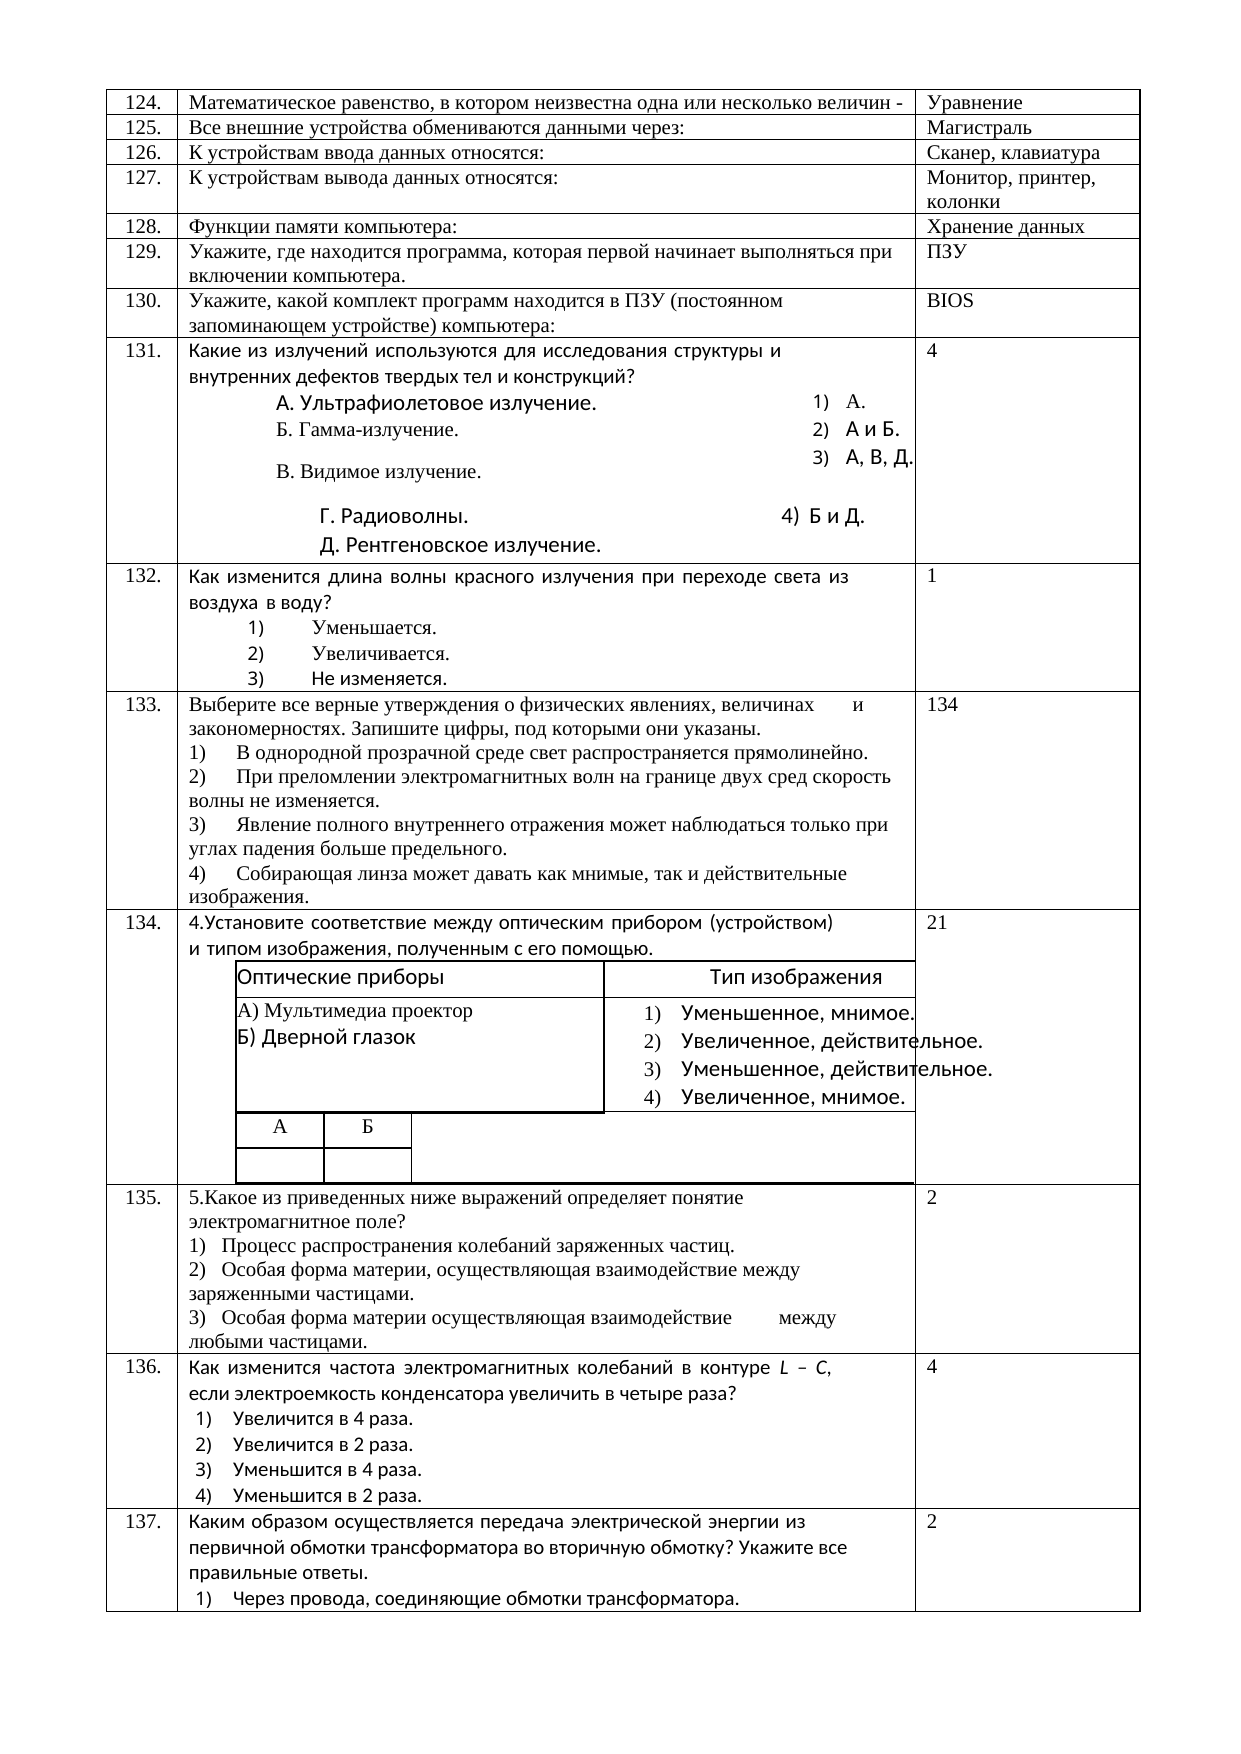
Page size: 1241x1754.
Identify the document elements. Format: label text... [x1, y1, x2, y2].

table_cell 2 [916, 1185, 1139, 1353]
table_cell [107, 1509, 177, 1611]
table_cell 21 [916, 910, 1139, 1184]
table_cell Уравнение [916, 90, 1139, 114]
table_cell [107, 165, 177, 213]
table_cell [107, 289, 177, 337]
table_cell [107, 692, 177, 908]
table_cell 4 [916, 1354, 1139, 1508]
table_cell 4 [916, 338, 1139, 562]
table_cell 5.Какое из приведенных ниже выражений определяет понятие электромагнитное поле? 1) Процесс распространения колебаний заряженных частиц. 2) Особая форма материи, осуществляющая взаимодействие между заряженными частицами. 3) Особая форма материи осуществляющая взаимодействие между любыми частицами. [178, 1185, 915, 1353]
table_cell [107, 214, 177, 238]
table_cell ПЗУ [916, 239, 1139, 287]
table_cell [178, 1509, 915, 1611]
table_cell 1 [916, 564, 1139, 691]
table_cell [107, 338, 177, 562]
table_cell [107, 564, 177, 691]
table_cell [107, 910, 177, 1184]
table_cell Все внешние устройства обмениваются данными через: [178, 115, 915, 139]
table_cell Магистраль [916, 115, 1139, 139]
table_cell Какие из излучений используются для исследования структуры и внутренних дефектов твердых тел и конструкций? [178, 338, 915, 562]
table_cell 4.Установите соответствие между оптическим прибором (устройством) и типом изображения, полученным с его помощью. [178, 910, 915, 1184]
table_cell Математическое равенство, в котором неизвестна одна или несколько величин - [178, 90, 915, 114]
table_cell 2 [916, 1509, 1139, 1611]
table_cell Как изменится частота электромагнитных колебаний в контуре L – С, если электроемкость конденсатора увеличить в четыре раза? Увеличится в 4 раза. Увеличится в 2 раза. Уменьшится в 4 раза. Уменьшится в 2 раза. [178, 1354, 915, 1508]
table_cell Укажите, где находится программа, которая первой начинает выполняться при включении компьютера. [178, 239, 915, 287]
table_cell Выберите все верные утверждения о физических явлениях, величинах и закономерностях. Запишите цифры, под которыми они указаны. 1) В однородной прозрачной среде свет распространяется прямолинейно. 2) При преломлении электромагнитных волн на границе двух сред скорость волны не изменяется. 3) Явление полного внутреннего отражения может наблюдаться только при углах падения больше предельного. 4) Собирающая линза может давать как мнимые, так и действительные изображения. [178, 692, 915, 908]
table_cell Укажите, какой комплект программ находится в ПЗУ (постоянном запоминающем устройстве) компьютера: [178, 289, 915, 337]
table_cell Как изменится длина волны красного излучения при переходе света из воздуха в воду? Уменьшается. Увеличивается. Не изменяется. [178, 564, 915, 691]
table_cell Функции памяти компьютера: [178, 214, 915, 238]
table_cell [107, 90, 177, 114]
table_cell Сканер, клавиатура [916, 140, 1139, 164]
table_cell [107, 140, 177, 164]
table_cell BIOS [916, 289, 1139, 337]
table_cell К устройствам ввода данных относятся: [178, 140, 915, 164]
table_cell [107, 239, 177, 287]
table_cell 134 [916, 692, 1139, 908]
table_cell Монитор, принтер, колонки [916, 165, 1139, 213]
table_cell [107, 1354, 177, 1508]
table_cell [107, 1185, 177, 1353]
table_cell К устройствам вывода данных относятся: [178, 165, 915, 213]
table_cell Хранение данных [916, 214, 1139, 238]
table_cell [107, 115, 177, 139]
